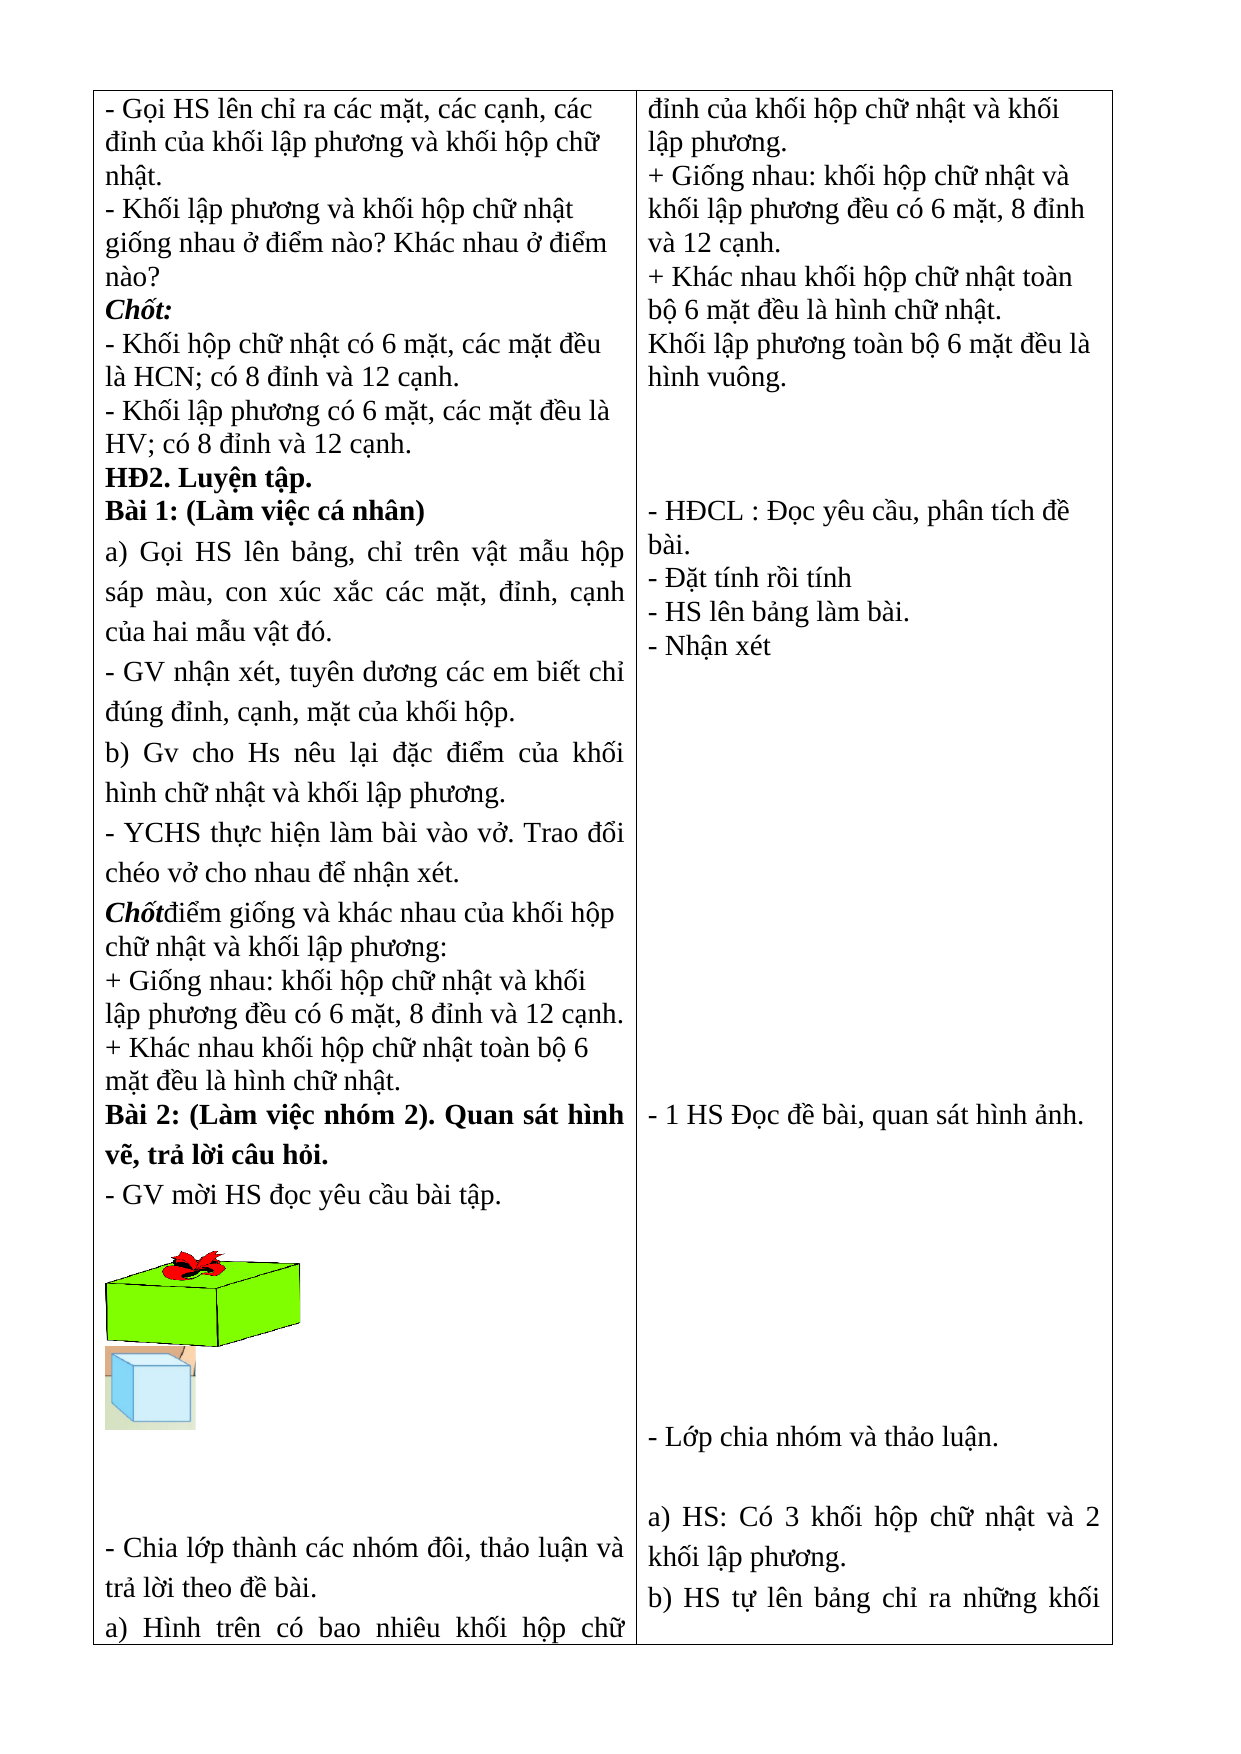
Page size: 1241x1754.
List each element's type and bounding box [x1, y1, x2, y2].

picture [105, 1251, 301, 1430]
table_cell [637, 91, 1112, 1644]
table_cell [94, 91, 636, 1644]
